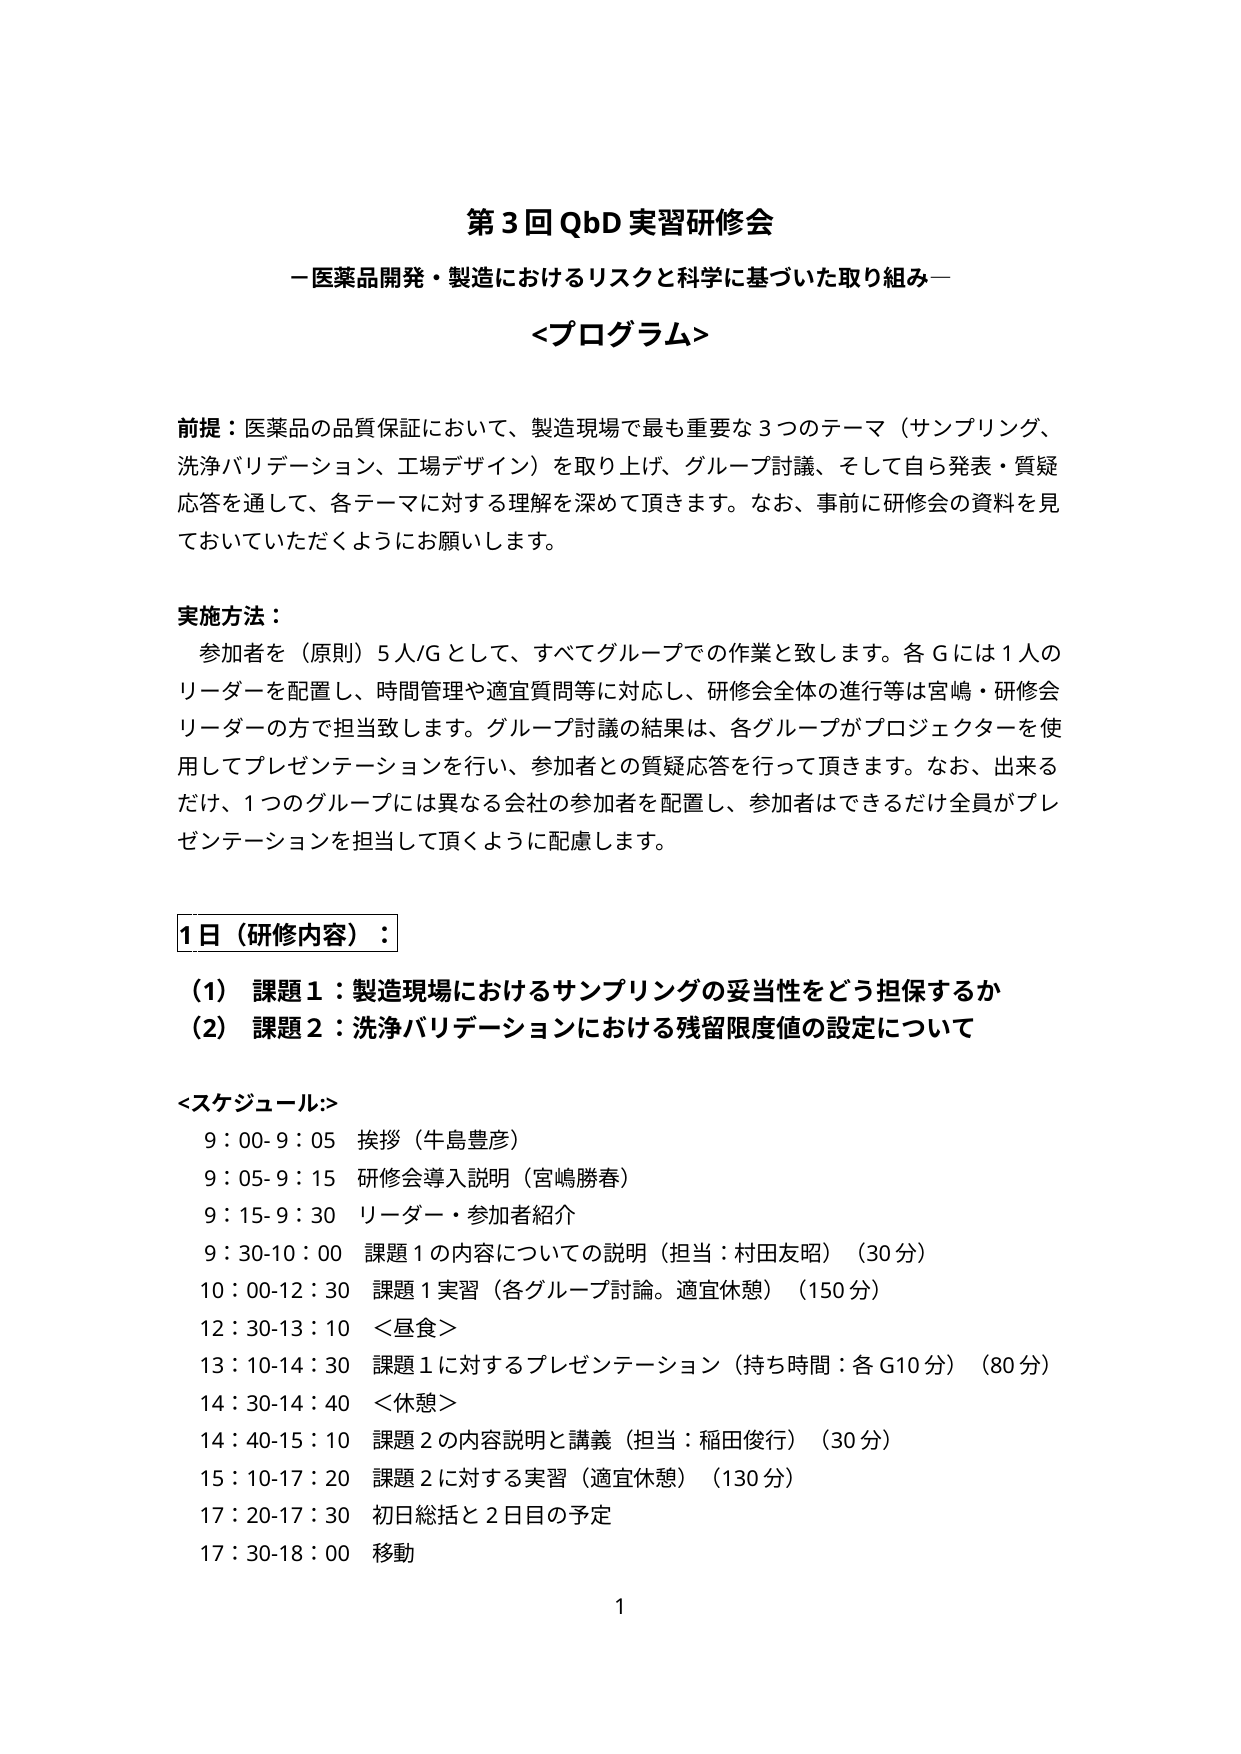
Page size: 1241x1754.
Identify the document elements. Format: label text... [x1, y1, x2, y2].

text 17：30‐18：00 移動 [177, 1533, 1063, 1571]
text －医薬品開発・製造におけるリスクと科学に基づいた取り組み― [177, 258, 1063, 296]
text <スケジュール:> [177, 1083, 1063, 1121]
text 実施方法： [177, 596, 1063, 633]
text 14：40‐15：10 課題2の内容説明と講義（担当：稲田俊行）（30分） [177, 1421, 1063, 1458]
text 9：00‐ 9：05 挨拶（牛島豊彦） [177, 1121, 1063, 1158]
text 14：30‐14：40 ＜休憩＞ [177, 1383, 1063, 1421]
text 1日（研修内容）： [177, 896, 1063, 971]
text <プログラム> [177, 296, 1063, 371]
list 課題２：洗浄バリデーションにおける残留限度値の設定について [177, 1008, 1063, 1046]
list 課題１：製造現場におけるサンプリングの妥当性をどう担保するか [177, 971, 1063, 1008]
text 9：05‐ 9：15 研修会導入説明（宮嶋勝春） [177, 1158, 1063, 1196]
text 参加者を（原則）5人/Gとして、すべてグループでの作業と致します。各Gには1人のリーダーを配置し、時間管理や適宜質問等に対応し、研修会全体の進行等は宮嶋・研修会リーダーの方で担当致します。グループ討議の結果は、各グループがプロジェクターを使用してプレゼンテーションを行い、参加者との質疑応答を行って頂きます。なお、出来るだけ、1つのグループには異なる会社の参加者を配置し、参加者はできるだけ全員がプレゼンテーションを担当して頂くように配慮します。 [177, 633, 1063, 858]
text 9：15‐ 9：30 リーダー・参加者紹介 [177, 1196, 1063, 1233]
text 17：20‐17：30 初日総括と2日目の予定 [177, 1496, 1063, 1533]
text 第3回QbD実習研修会 [177, 183, 1063, 258]
text 前提：医薬品の品質保証において、製造現場で最も重要な3つのテーマ（サンプリング、洗浄バリデーション、工場デザイン）を取り上げ、グループ討議、そして自ら発表・質疑応答を通して、各テーマに対する理解を深めて頂きます。なお、事前に研修会の資料を見ておいていただくようにお願いします。 [177, 408, 1063, 558]
text 12：30‐13：10 ＜昼食＞ [177, 1308, 1063, 1346]
text 15：10‐17：20 課題2に対する実習（適宜休憩）（130分） [177, 1458, 1063, 1496]
text 9：30‐10：00 課題1の内容についての説明（担当：村田友昭）（30分） [177, 1233, 1063, 1271]
text 10：00‐12：30 課題1実習（各グループ討論。適宜休憩）（150分） [177, 1271, 1063, 1308]
text 13：10‐14：30 課題１に対するプレゼンテーション（持ち時間：各G10分）（80分） [177, 1346, 1063, 1383]
